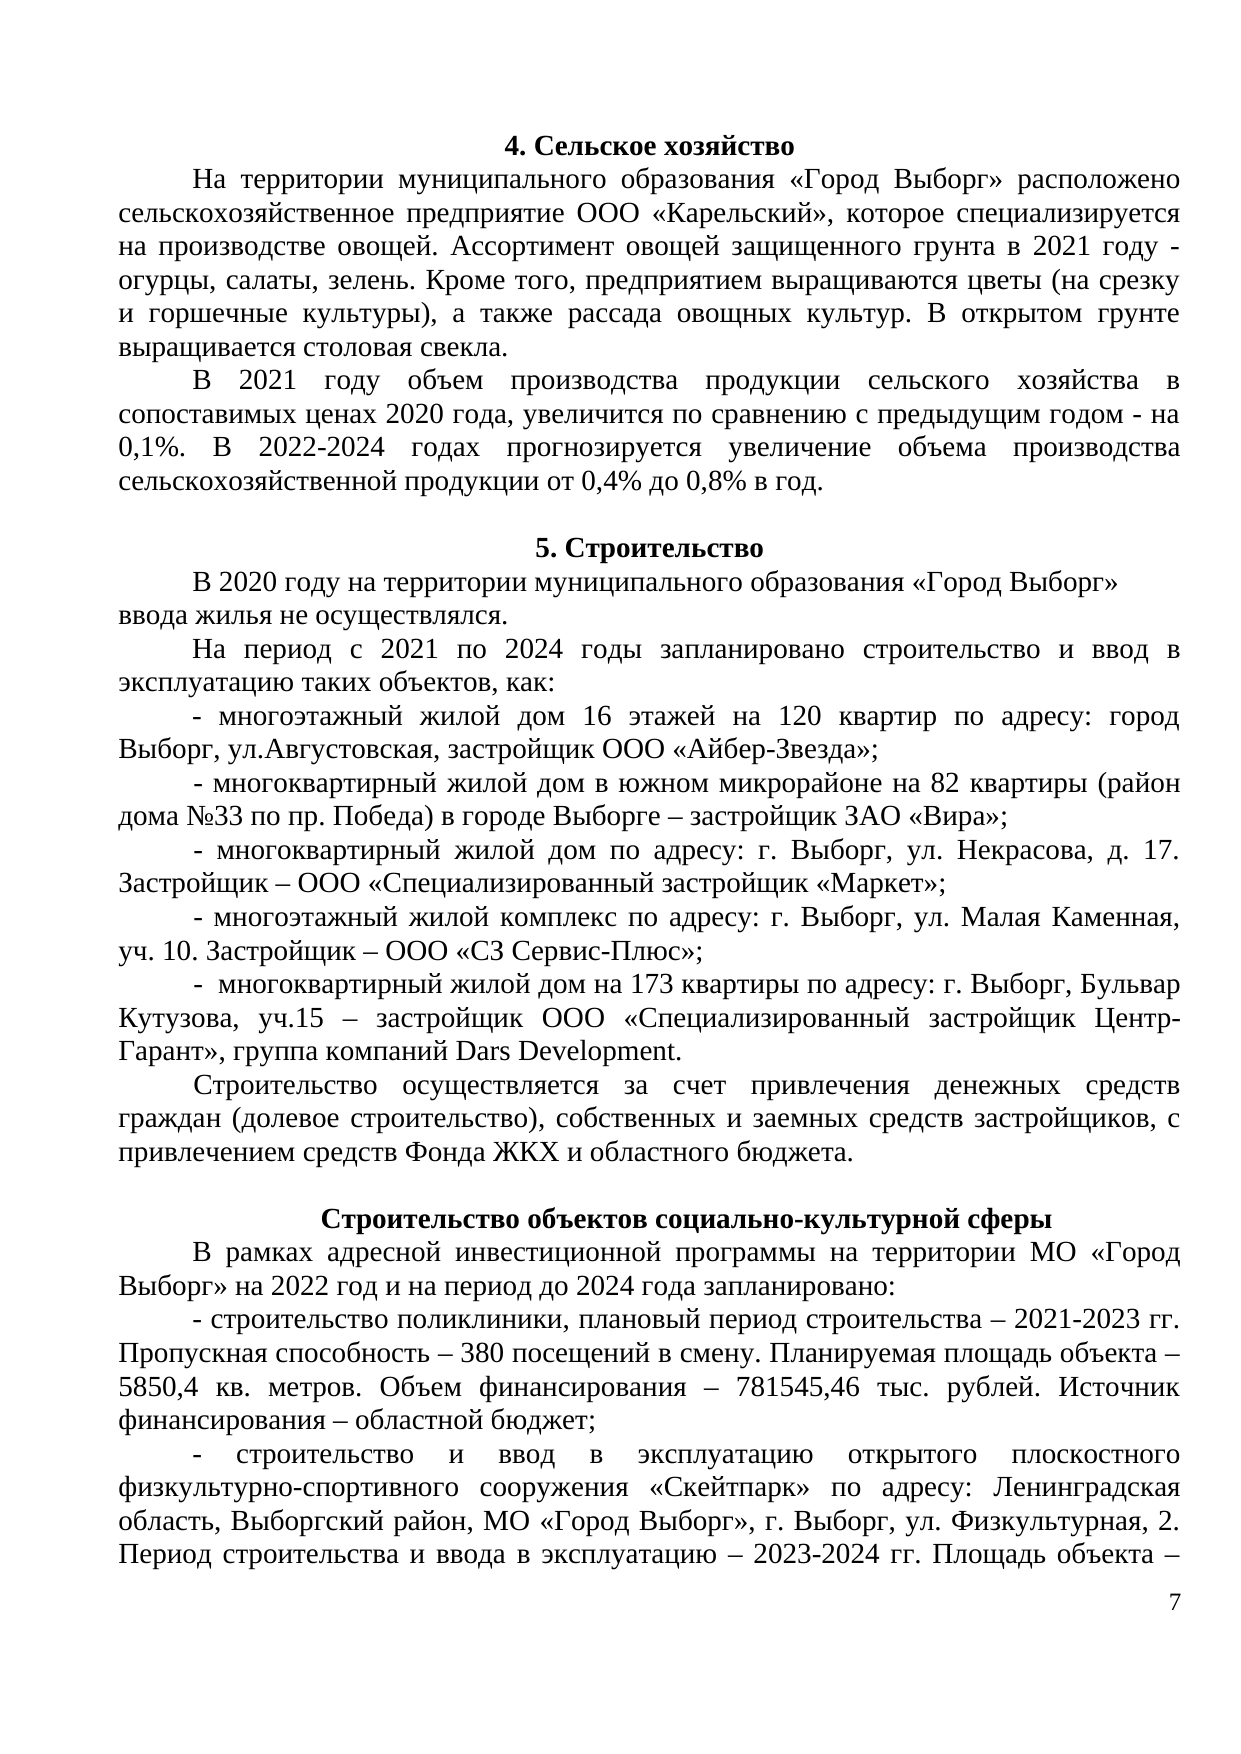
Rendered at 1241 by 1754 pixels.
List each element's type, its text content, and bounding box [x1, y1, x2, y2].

text Строительство осуществляется за счет привлечения денежных средств граждан (долевое строительство), собственных и заемных средств застройщиков, с привлечением средств Фонда ЖКХ и областного бюджета. [118, 1067, 1181, 1167]
text - многоквартирный жилой дом на 173 квартиры по адресу: г. Выборг, Бульвар Кутузова, уч.15 – застройщик ООО «Специализированный застройщик Центр-Гарант», группа компаний Dars Development. [118, 966, 1182, 1067]
text - многоквартирный жилой дом по адресу: г. Выборг, ул. Некрасова, д. 17. Застройщик – ООО «Специализированный застройщик «Маркет»; [118, 832, 1182, 899]
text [118, 1436, 1181, 1570]
text На территории муниципального образования «Город Выборг» расположено сельскохозяйственное предприятие ООО «Карельский», которое специализируется на производстве овощей. Ассортимент овощей защищенного грунта в 2021 году - огурцы, салаты, зелень. Кроме того, предприятием выращиваются цветы (на срезку и горшечные культуры), а также рассада овощных культур. В открытом грунте выращивается столовая свекла. [118, 161, 1181, 362]
text - многоэтажный жилой комплекс по адресу: г. Выборг, ул. Малая Каменная, уч. 10. Застройщик – ООО «СЗ Сервис-Плюс»; [118, 899, 1182, 966]
text В рамках адресной инвестиционной программы на территории МО «Город Выборг» на 2022 год и на период до 2024 года запланировано: [118, 1234, 1181, 1302]
text В 2020 году на территории муниципального образования «Город Выборг» ввода жилья не осуществлялся. [118, 564, 1181, 631]
text В 2021 году объем производства продукции сельского хозяйства в сопоставимых ценах 2020 года, увеличится по сравнению с предыдущим годом - на 0,1%. В 2022-2024 годах прогнозируется увеличение объема производства сельскохозяйственной продукции от 0,4% до 0,8% в год. [118, 362, 1181, 497]
subtitle 4. Сельское хозяйство [118, 128, 1181, 161]
subtitle 5. Строительство [118, 530, 1181, 564]
text На период с 2021 по 2024 годы запланировано строительство и ввод в эксплуатацию таких объектов, как: [118, 631, 1181, 698]
text - строительство поликлиники, плановый период строительства – 2021-2023 гг. Пропускная способность – 380 посещений в смену. Планируемая площадь объекта – 5850,4 кв. метров. Объем финансирования – 781545,46 тыс. рублей. Источник финансирования – областной бюджет; [118, 1302, 1181, 1436]
text - многоэтажный жилой дом 16 этажей на 120 квартир по адресу: город Выборг, ул.Августовская, застройщик ООО «Айбер-Звезда»; [118, 698, 1181, 765]
text - многоквартирный жилой дом в южном микрорайоне на 82 квартиры (район дома №33 по пр. Победа) в городе Выборге – застройщик ЗАО «Вира»; [118, 765, 1182, 832]
text Строительство объектов социально-культурной сферы [118, 1201, 1181, 1234]
